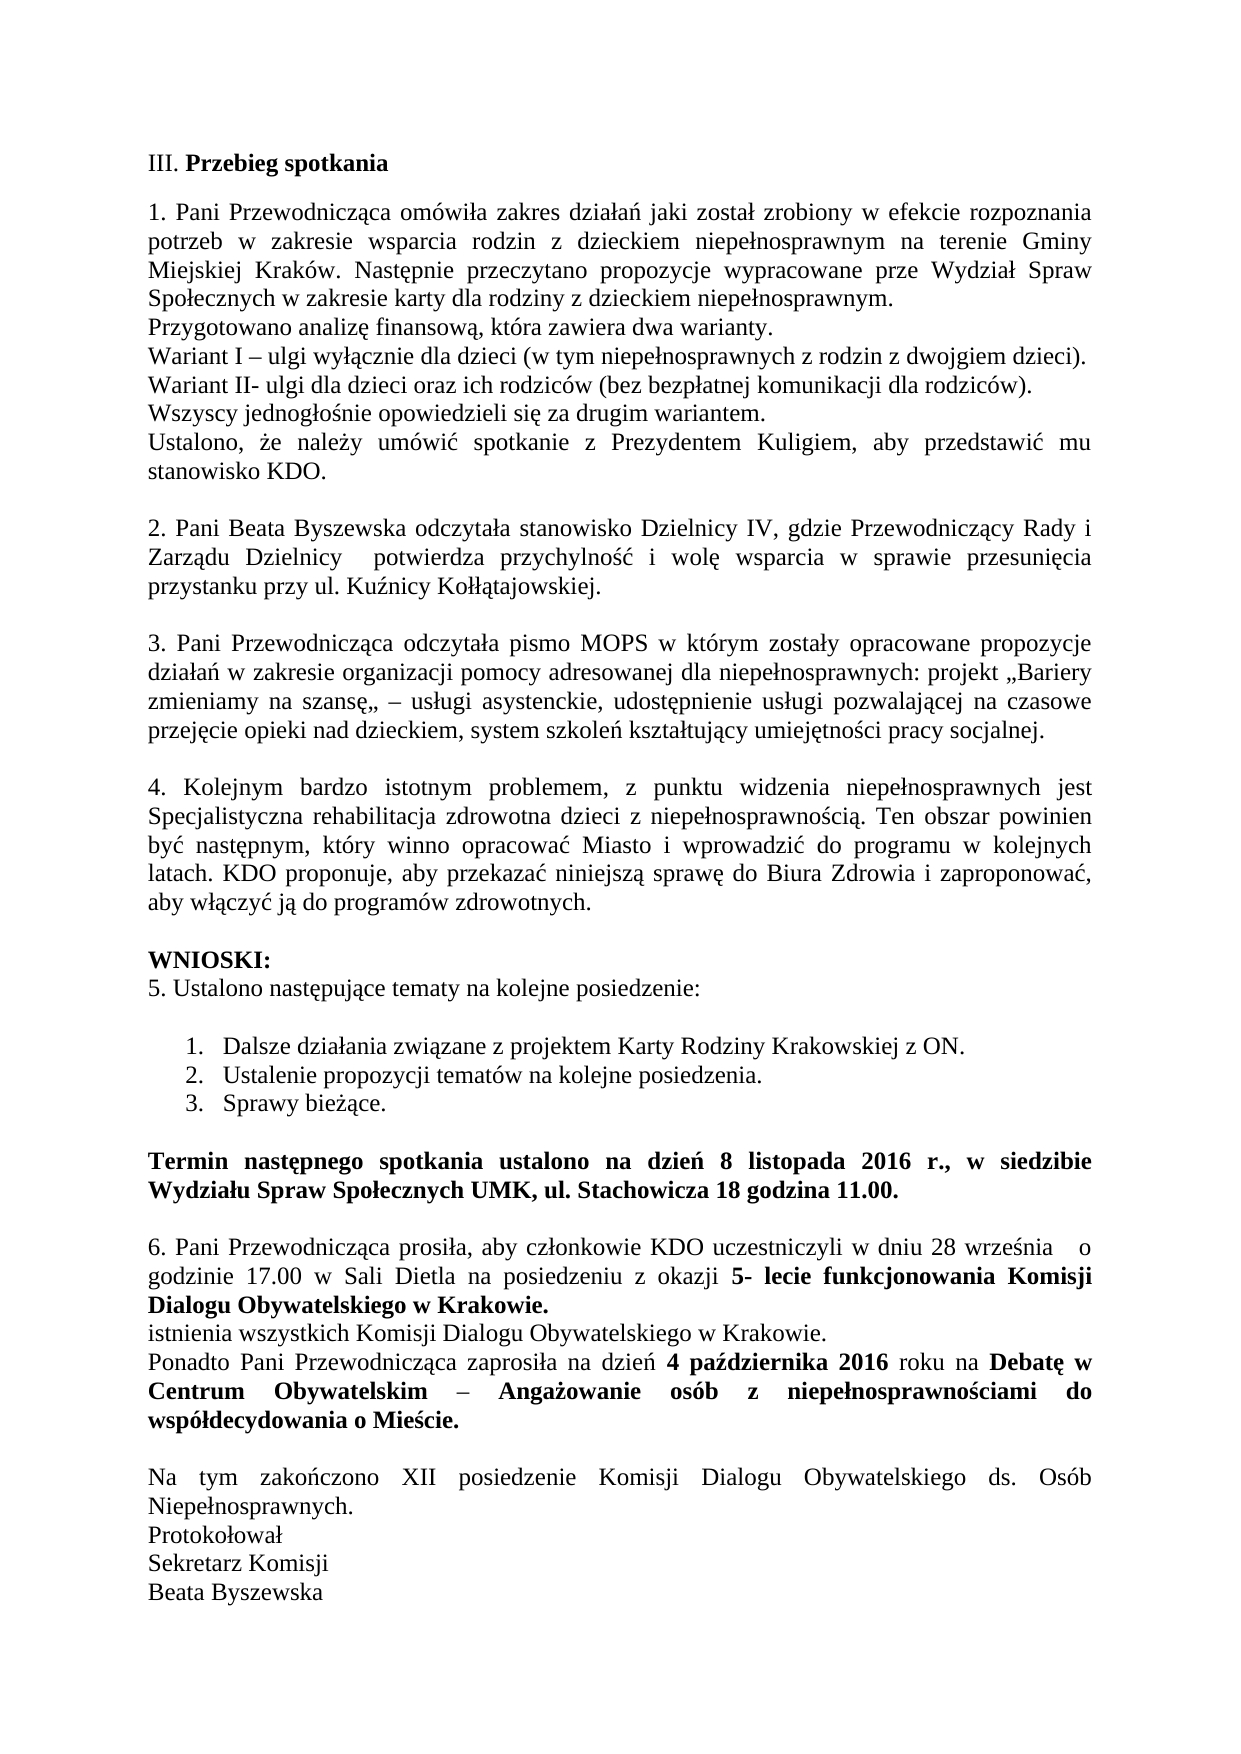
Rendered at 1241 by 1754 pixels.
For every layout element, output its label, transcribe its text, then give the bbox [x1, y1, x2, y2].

text Ustalono, że należy umówić spotkanie z Prezydentem Kuligiem, aby przedstawić mu stanowisko KDO. [148, 427, 1093, 485]
text Ponadto Pani Przewodnicząca zaprosiła na dzień 4 października 2016 roku na Debatę w Centrum Obywatelskim – Angażowanie osób z niepełnosprawnościami do współdecydowania o Mieście. [148, 1347, 1093, 1433]
text Wszyscy jednogłośnie opowiedzieli się za drugim wariantem. [148, 398, 1093, 427]
text 5. Ustalono następujące tematy na kolejne posiedzenie: [148, 973, 1093, 1002]
text 1. Pani Przewodnicząca omówiła zakres działań jaki został zrobiony w efekcie rozpoznania potrzeb w zakresie wsparcia rodzin z dzieckiem niepełnosprawnym na terenie Gminy Miejskiej Kraków. Następnie przeczytano propozycje wypracowane prze Wydział Spraw Społecznych w zakresie karty dla rodziny z dzieckiem niepełnosprawnym. [148, 197, 1093, 312]
text Protokołował [148, 1520, 1093, 1548]
list Ustalenie propozycji tematów na kolejne posiedzenia. [185, 1060, 1093, 1088]
text 4. Kolejnym bardzo istotnym problemem, z punktu widzenia niepełnosprawnych jest Specjalistyczna rehabilitacja zdrowotna dzieci z niepełnosprawnością. Ten obszar powinien być następnym, który winno opracować Miasto i wprowadzić do programu w kolejnych latach. KDO proponuje, aby przekazać niniejszą sprawę do Biura Zdrowia i zaproponować, aby włączyć ją do programów zdrowotnych. [148, 772, 1093, 916]
list Dalsze działania związane z projektem Karty Rodziny Krakowskiej z ON. [185, 1031, 1093, 1060]
text Beata Byszewska [148, 1577, 1093, 1606]
text Przygotowano analizę finansową, która zawiera dwa warianty. [148, 312, 1093, 341]
list Sprawy bieżące. [185, 1088, 1093, 1117]
text Wariant II- ulgi dla dzieci oraz ich rodziców (bez bezpłatnej komunikacji dla rodziców). [148, 370, 1093, 398]
text WNIOSKI: [148, 945, 1093, 973]
text Na tym zakończono XII posiedzenie Komisji Dialogu Obywatelskiego ds. Osób Niepełnosprawnych. [148, 1462, 1093, 1520]
text Termin następnego spotkania ustalono na dzień 8 listopada 2016 r., w siedzibie Wydziału Spraw Społecznych UMK, ul. Stachowicza 18 godzina 11.00. [148, 1146, 1093, 1203]
text 6. Pani Przewodnicząca prosiła, aby członkowie KDO uczestniczyli w dniu 28 września o godzinie 17.00 w Sali Dietla na posiedzeniu z okazji 5- lecie funkcjonowania Komisji Dialogu Obywatelskiego w Krakowie. [148, 1232, 1093, 1318]
text istnienia wszystkich Komisji Dialogu Obywatelskiego w Krakowie. [148, 1318, 1093, 1347]
text 3. Pani Przewodnicząca odczytała pismo MOPS w którym zostały opracowane propozycje działań w zakresie organizacji pomocy adresowanej dla niepełnosprawnych: projekt „Bariery zmieniamy na szansę„ – usługi asystenckie, udostępnienie usługi pozwalającej na czasowe przejęcie opieki nad dzieckiem, system szkoleń kształtujący umiejętności pracy socjalnej. [148, 628, 1093, 743]
text III. Przebieg spotkania [148, 148, 1093, 176]
text 2. Pani Beata Byszewska odczytała stanowisko Dzielnicy IV, gdzie Przewodniczący Rady i Zarządu Dzielnicy potwierdza przychylność i wolę wsparcia w sprawie przesunięcia przystanku przy ul. Kuźnicy Kołłątajowskiej. [148, 513, 1093, 600]
text Wariant I – ulgi wyłącznie dla dzieci (w tym niepełnosprawnych z rodzin z dwojgiem dzieci). [148, 341, 1093, 370]
text Sekretarz Komisji [148, 1548, 1093, 1577]
